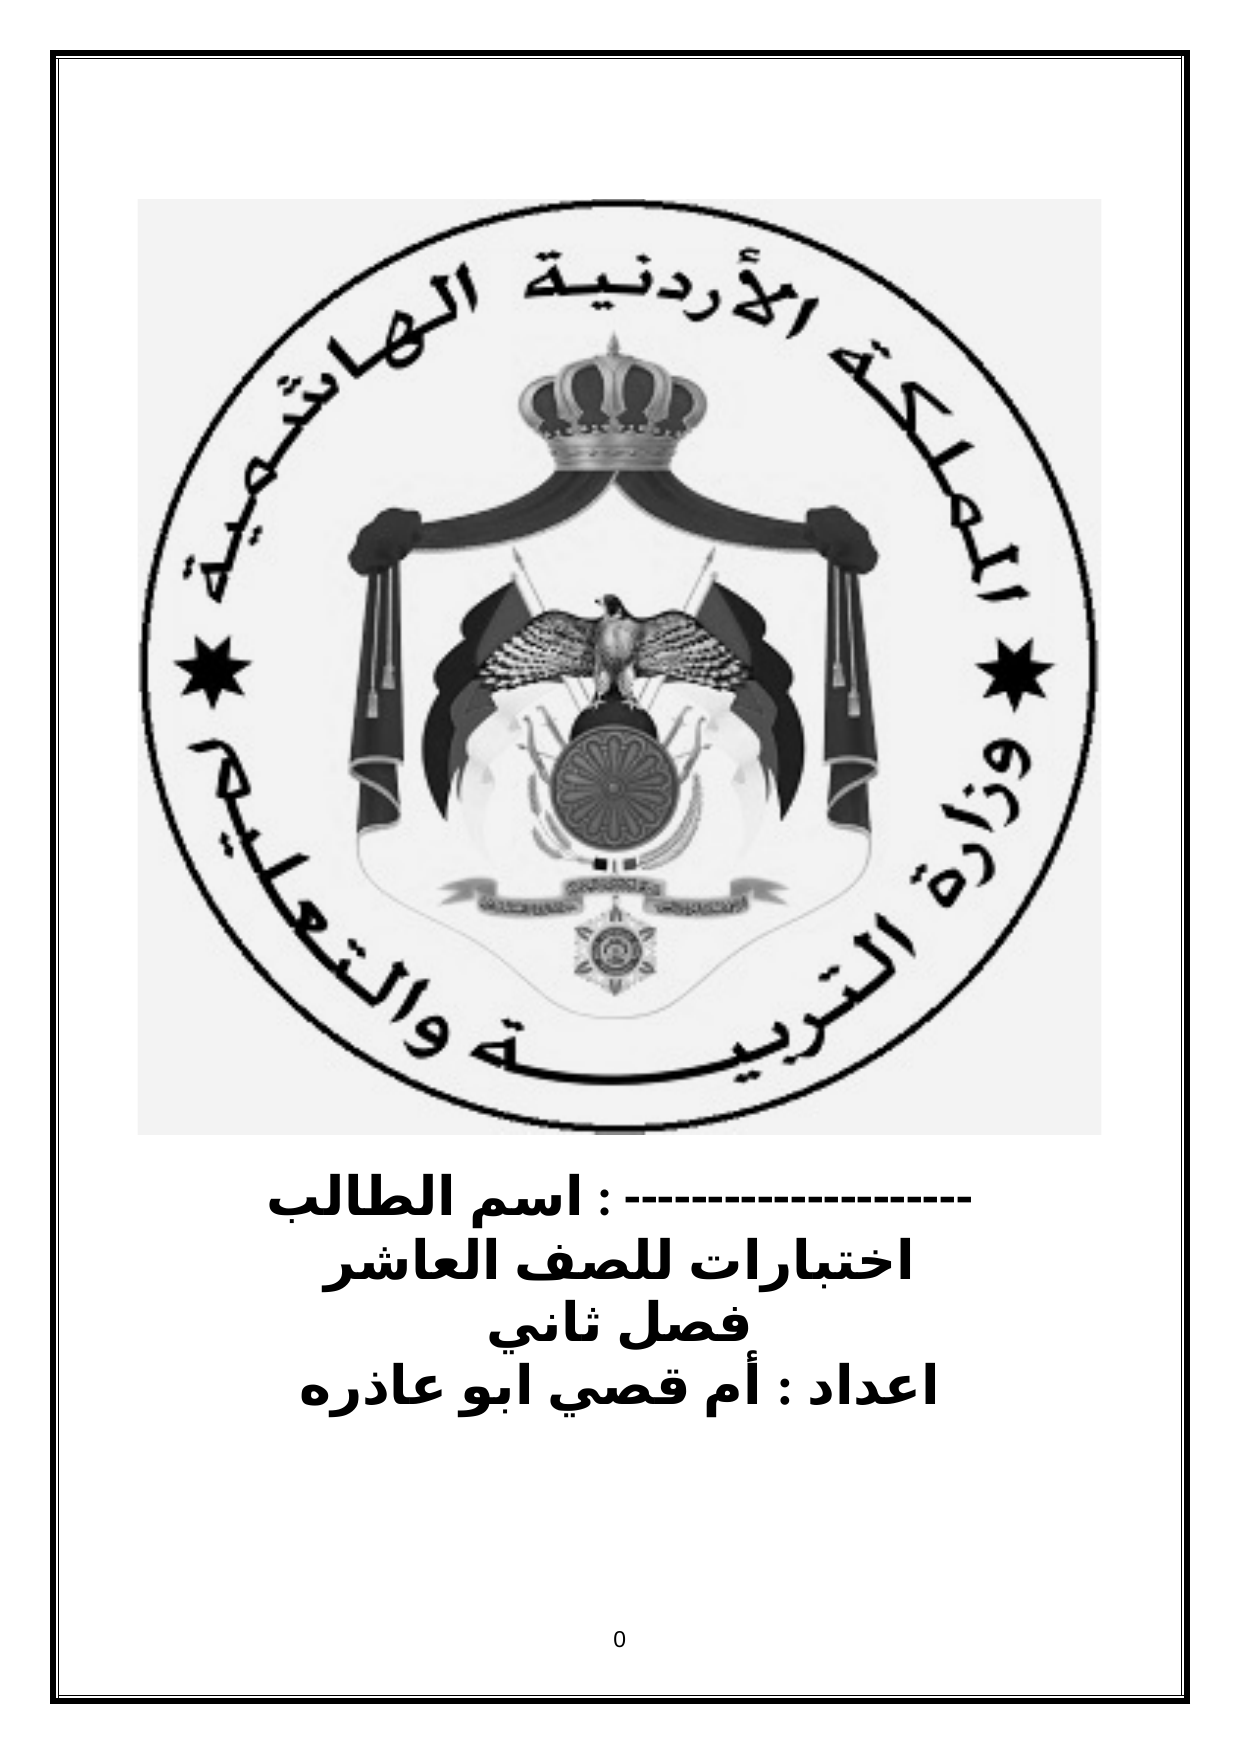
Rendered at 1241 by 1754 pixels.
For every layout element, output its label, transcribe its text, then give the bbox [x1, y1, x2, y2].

text فصل ثاني [74, 1291, 1165, 1354]
text اعداد : أم قصي ابو عاذره [74, 1354, 1165, 1416]
picture [137, 199, 1102, 1135]
text اسم الطالب : --------------------- [74, 1163, 1165, 1229]
text اختبارات للصف العاشر [74, 1229, 1165, 1291]
